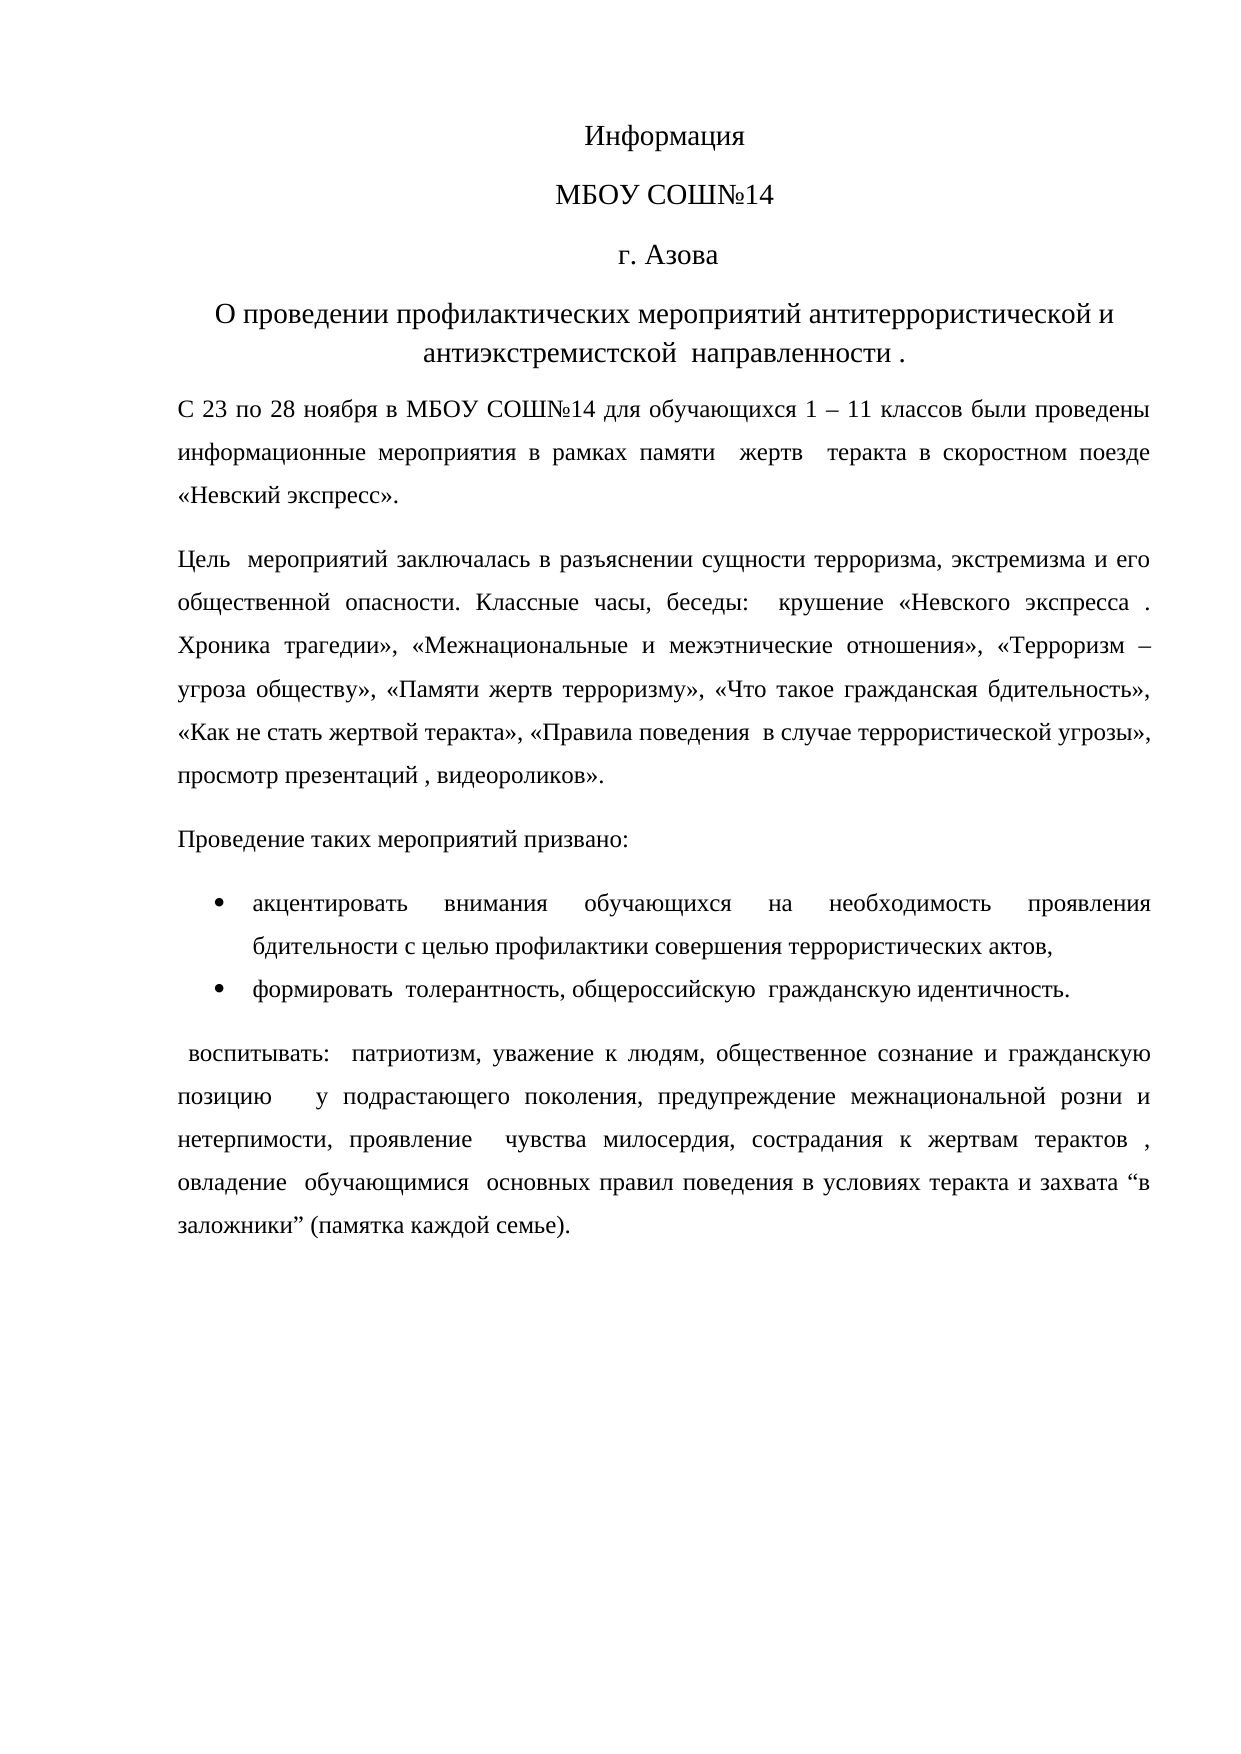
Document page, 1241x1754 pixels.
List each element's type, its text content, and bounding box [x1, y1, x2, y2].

text г. Азова [177, 237, 1152, 270]
text воспитывать: патриотизм, уважение к людям, общественное сознание и гражданскую позицию у подрастающего поколения, предупреждение межнациональной розни и нетерпимости, проявление чувства милосердия, сострадания к жертвам терактов , овладение обучающимися основных правил поведения в условиях теракта и захвата “в заложники” (памятка каждой семье). [177, 1038, 1152, 1239]
list формировать толерантность, общероссийскую гражданскую идентичность. [215, 974, 1152, 1003]
text МБОУ СОШ№14 [177, 177, 1152, 211]
text О проведении профилактических мероприятий антитеррористической и антиэкстремистской направленности . [177, 296, 1152, 368]
text Информация [177, 118, 1152, 152]
text Цель мероприятий заключалась в разъяснении сущности терроризма, экстремизма и его общественной опасности. Классные часы, беседы: крушение «Невского экспресса . Хроника трагедии», «Межнациональные и межэтнические отношения», «Терроризм – угроза обществу», «Памяти жертв терроризму», «Что такое гражданская бдительность», «Как не стать жертвой теракта», «Правила поведения в случае террористической угрозы», просмотр презентаций , видеороликов». [177, 544, 1152, 789]
list акцентировать внимания обучающихся на необходимость проявления бдительности с целью профилактики совершения террористических актов, [215, 888, 1152, 960]
text Проведение таких мероприятий призвано: [177, 824, 1152, 853]
text С 23 по 28 ноября в МБОУ СОШ№14 для обучающихся 1 – 11 классов были проведены информационные мероприятия в рамках памяти жертв теракта в скоростном поезде «Невский экспресс». [177, 394, 1152, 509]
